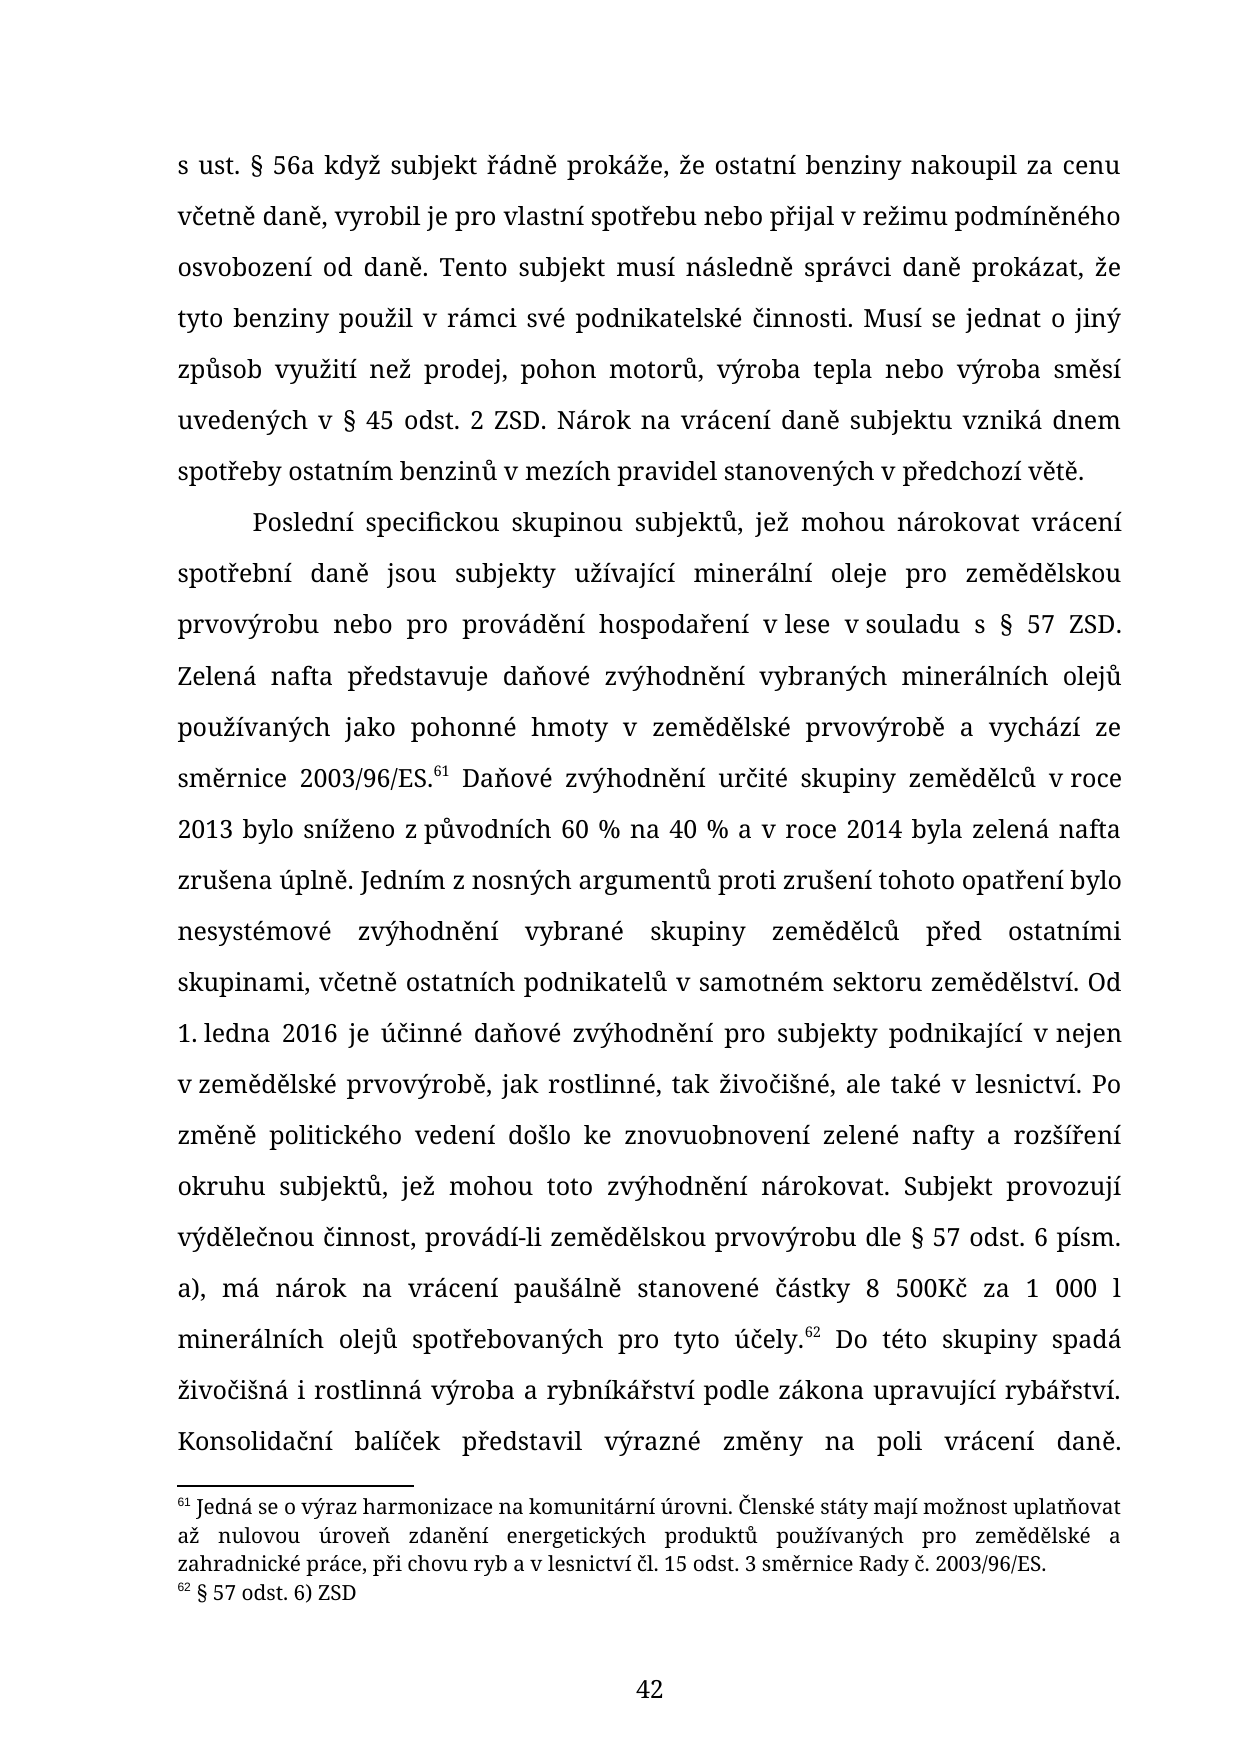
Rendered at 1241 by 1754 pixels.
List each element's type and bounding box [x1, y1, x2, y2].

text [177, 505, 1122, 1458]
text [177, 148, 1122, 488]
